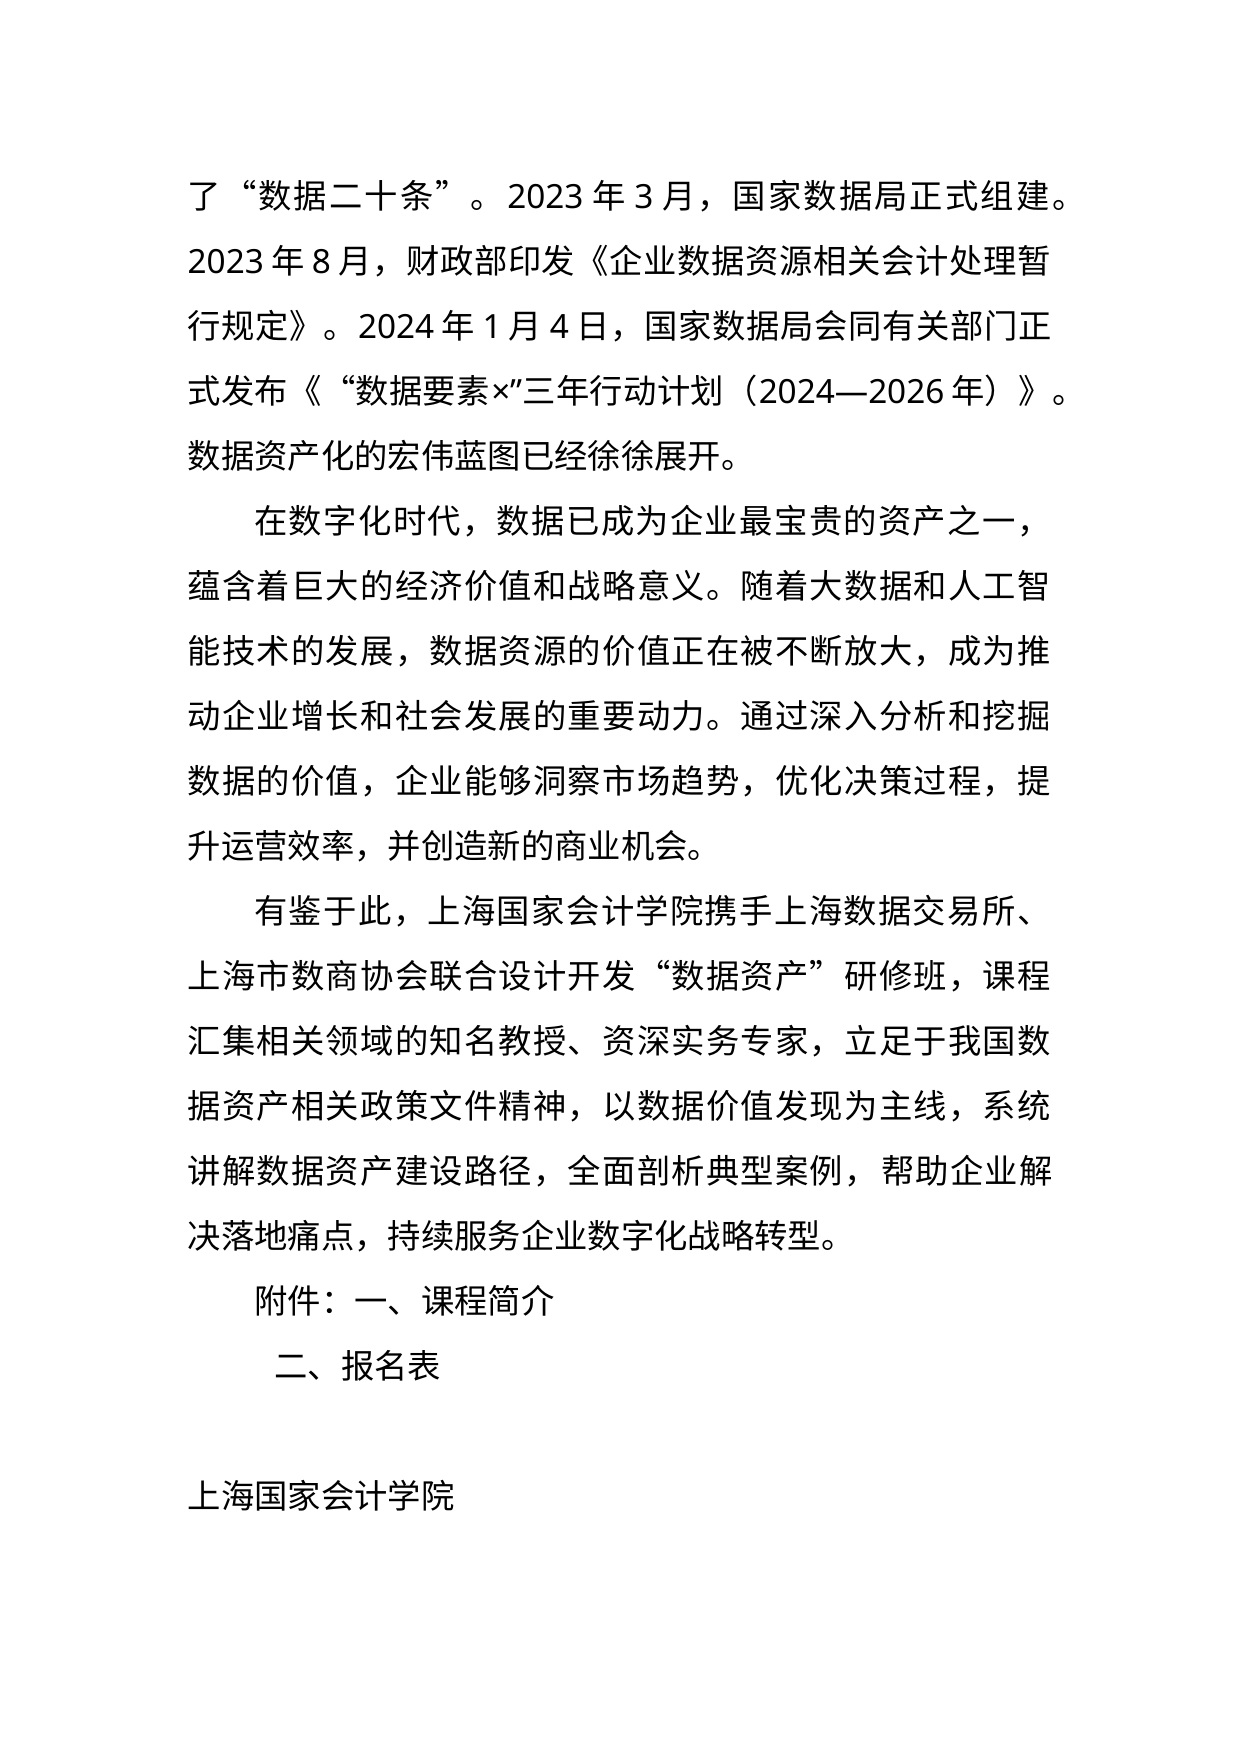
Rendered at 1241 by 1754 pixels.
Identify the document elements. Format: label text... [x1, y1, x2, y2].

text 附件：一、课程简介 [187, 1267, 1053, 1332]
text 上海国家会计学院 [187, 1462, 1053, 1527]
text 二、报名表 [187, 1332, 1053, 1397]
text 有鉴于此，上海国家会计学院携手上海数据交易所、上海市数商协会联合设计开发“数据资产”研修班，课程汇集相关领域的知名教授、资深实务专家，立足于我国数据资产相关政策文件精神，以数据价值发现为主线，系统讲解数据资产建设路径，全面剖析典型案例，帮助企业解决落地痛点，持续服务企业数字化战略转型。 [187, 877, 1053, 1267]
text 在数字化时代，数据已成为企业最宝贵的资产之一，蕴含着巨大的经济价值和战略意义。随着大数据和人工智能技术的发展，数据资源的价值正在被不断放大，成为推动企业增长和社会发展的重要动力。通过深入分析和挖掘数据的价值，企业能够洞察市场趋势，优化决策过程，提升运营效率，并创造新的商业机会。 [187, 487, 1053, 877]
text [187, 162, 1053, 487]
